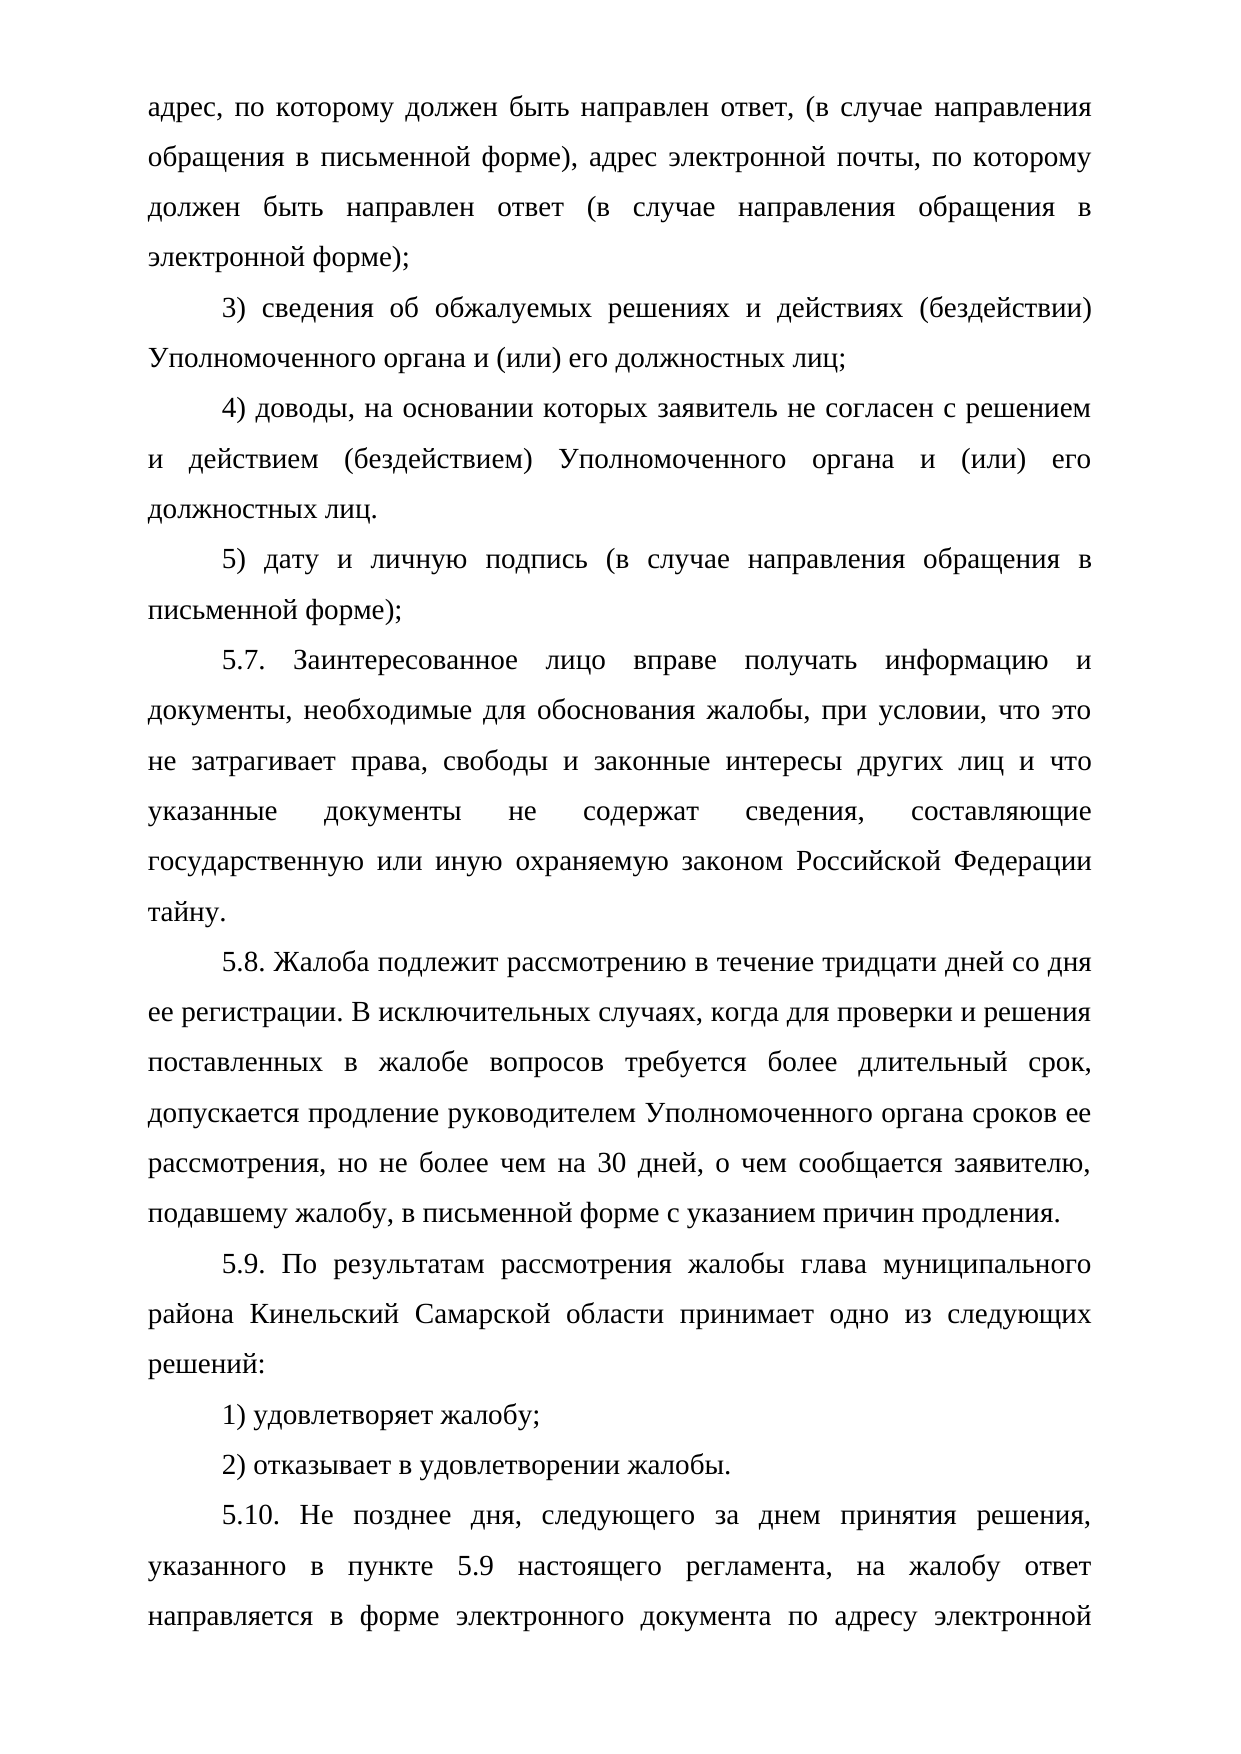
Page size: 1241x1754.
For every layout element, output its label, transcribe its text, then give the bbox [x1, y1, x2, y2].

text 5.8. Жалоба подлежит рассмотрению в течение тридцати дней со дня ее регистрации. В исключительных случаях, когда для проверки и решения поставленных в жалобе вопросов требуется более длительный срок, допускается продление руководителем Уполномоченного органа сроков ее рассмотрения, но не более чем на 30 дней, о чем сообщается заявителю, подавшему жалобу, в письменной форме с указанием причин продления. [148, 944, 1092, 1229]
text 5.9. По результатам рассмотрения жалобы глава муниципального района Кинельский Самарской области принимает одно из следующих решений: [148, 1246, 1092, 1380]
text 5.7. Заинтересованное лицо вправе получать информацию и документы, необходимые для обоснования жалобы, при условии, что это не затрагивает права, свободы и законные интересы других лиц и что указанные документы не содержат сведения, составляющие государственную или иную охраняемую законом Российской Федерации тайну. [148, 642, 1092, 927]
text 4) доводы, на основании которых заявитель не согласен с решением и действием (бездействием) Уполномоченного органа и (или) его должностных лиц. [148, 391, 1092, 525]
text 2) отказывает в удовлетворении жалобы. [148, 1447, 1092, 1481]
text 5) дату и личную подпись (в случае направления обращения в письменной форме); [148, 541, 1092, 625]
text 3) сведения об обжалуемых решениях и действиях (бездействии) Уполномоченного органа и (или) его должностных лиц; [148, 290, 1092, 374]
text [148, 89, 1092, 273]
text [148, 1497, 1092, 1632]
text 1) удовлетворяет жалобу; [148, 1397, 1092, 1430]
